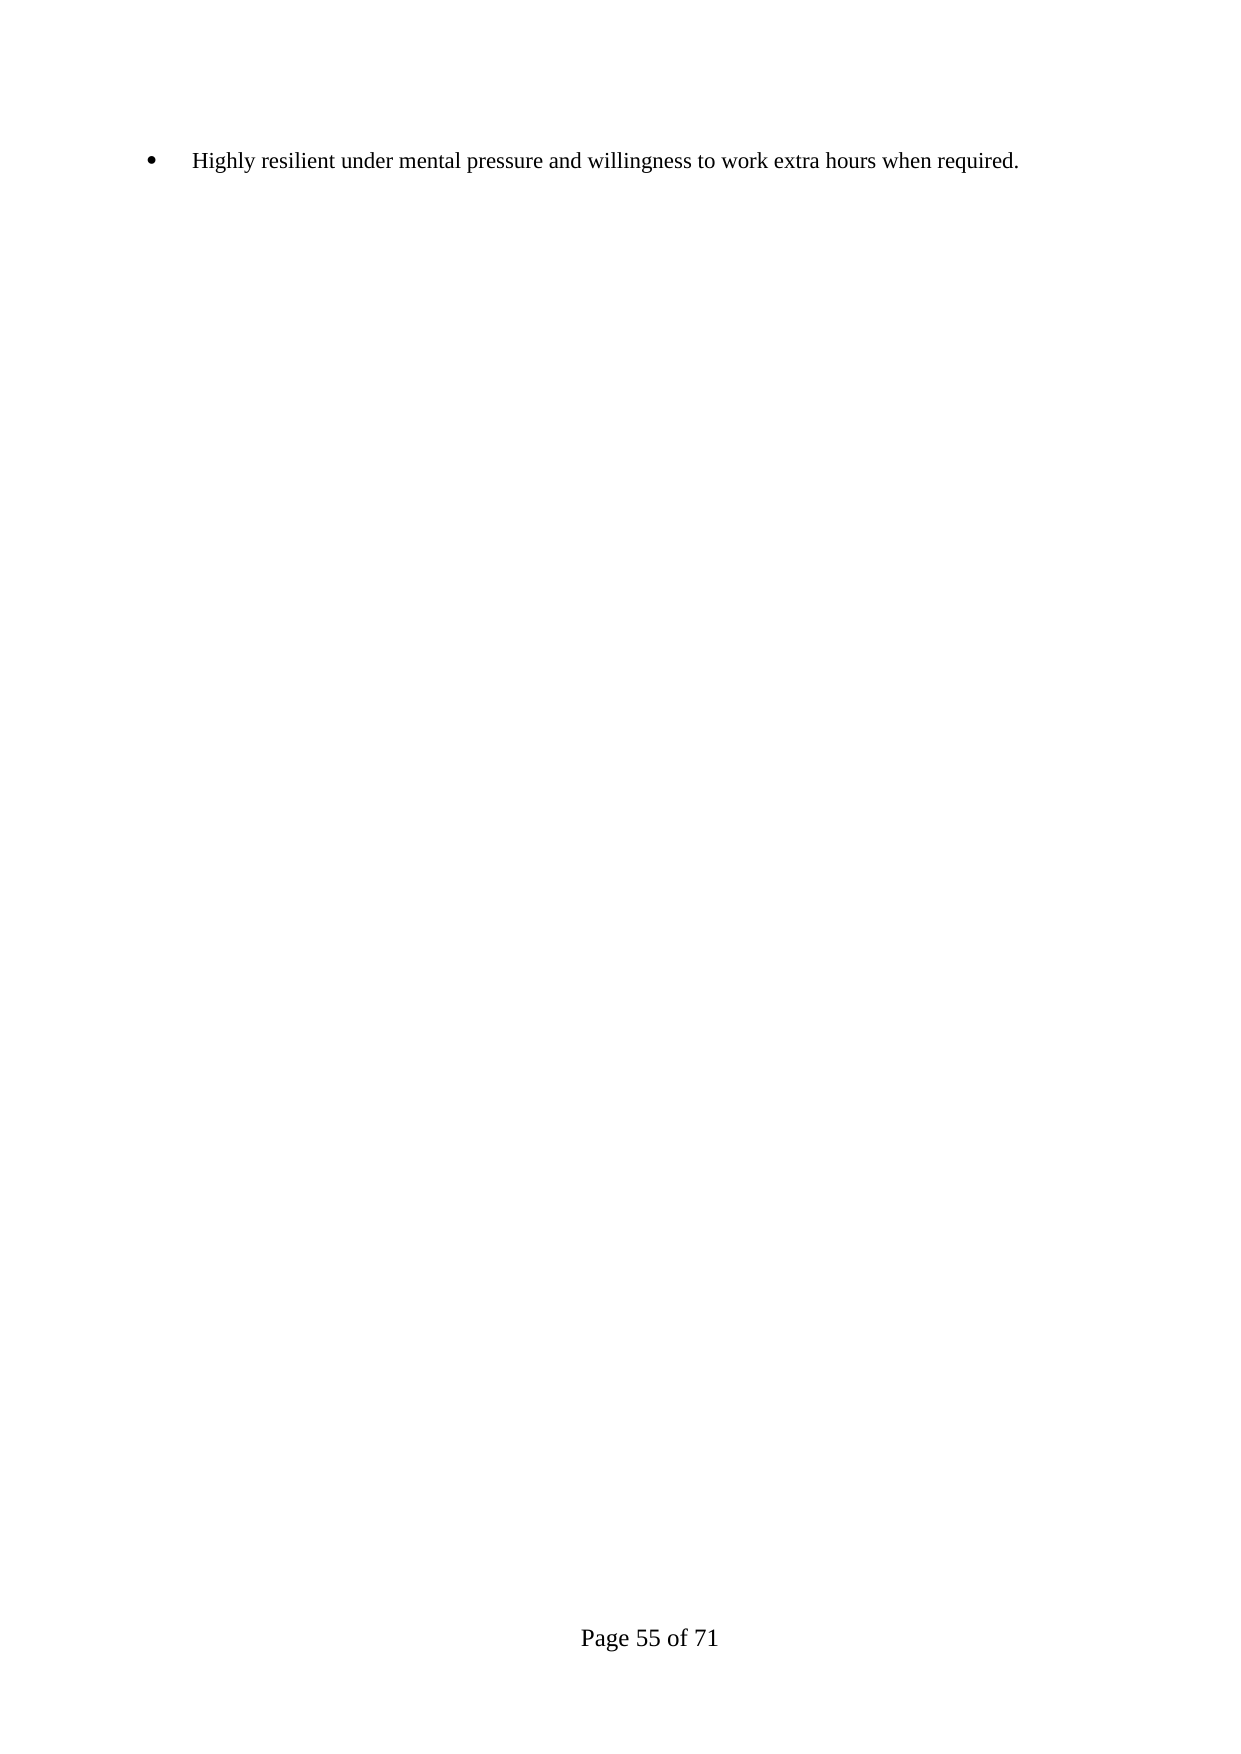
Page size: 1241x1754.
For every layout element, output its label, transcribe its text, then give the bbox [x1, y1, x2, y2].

list Highly resilient under mental pressure and willingness to work extra hours when required. [148, 148, 1152, 174]
